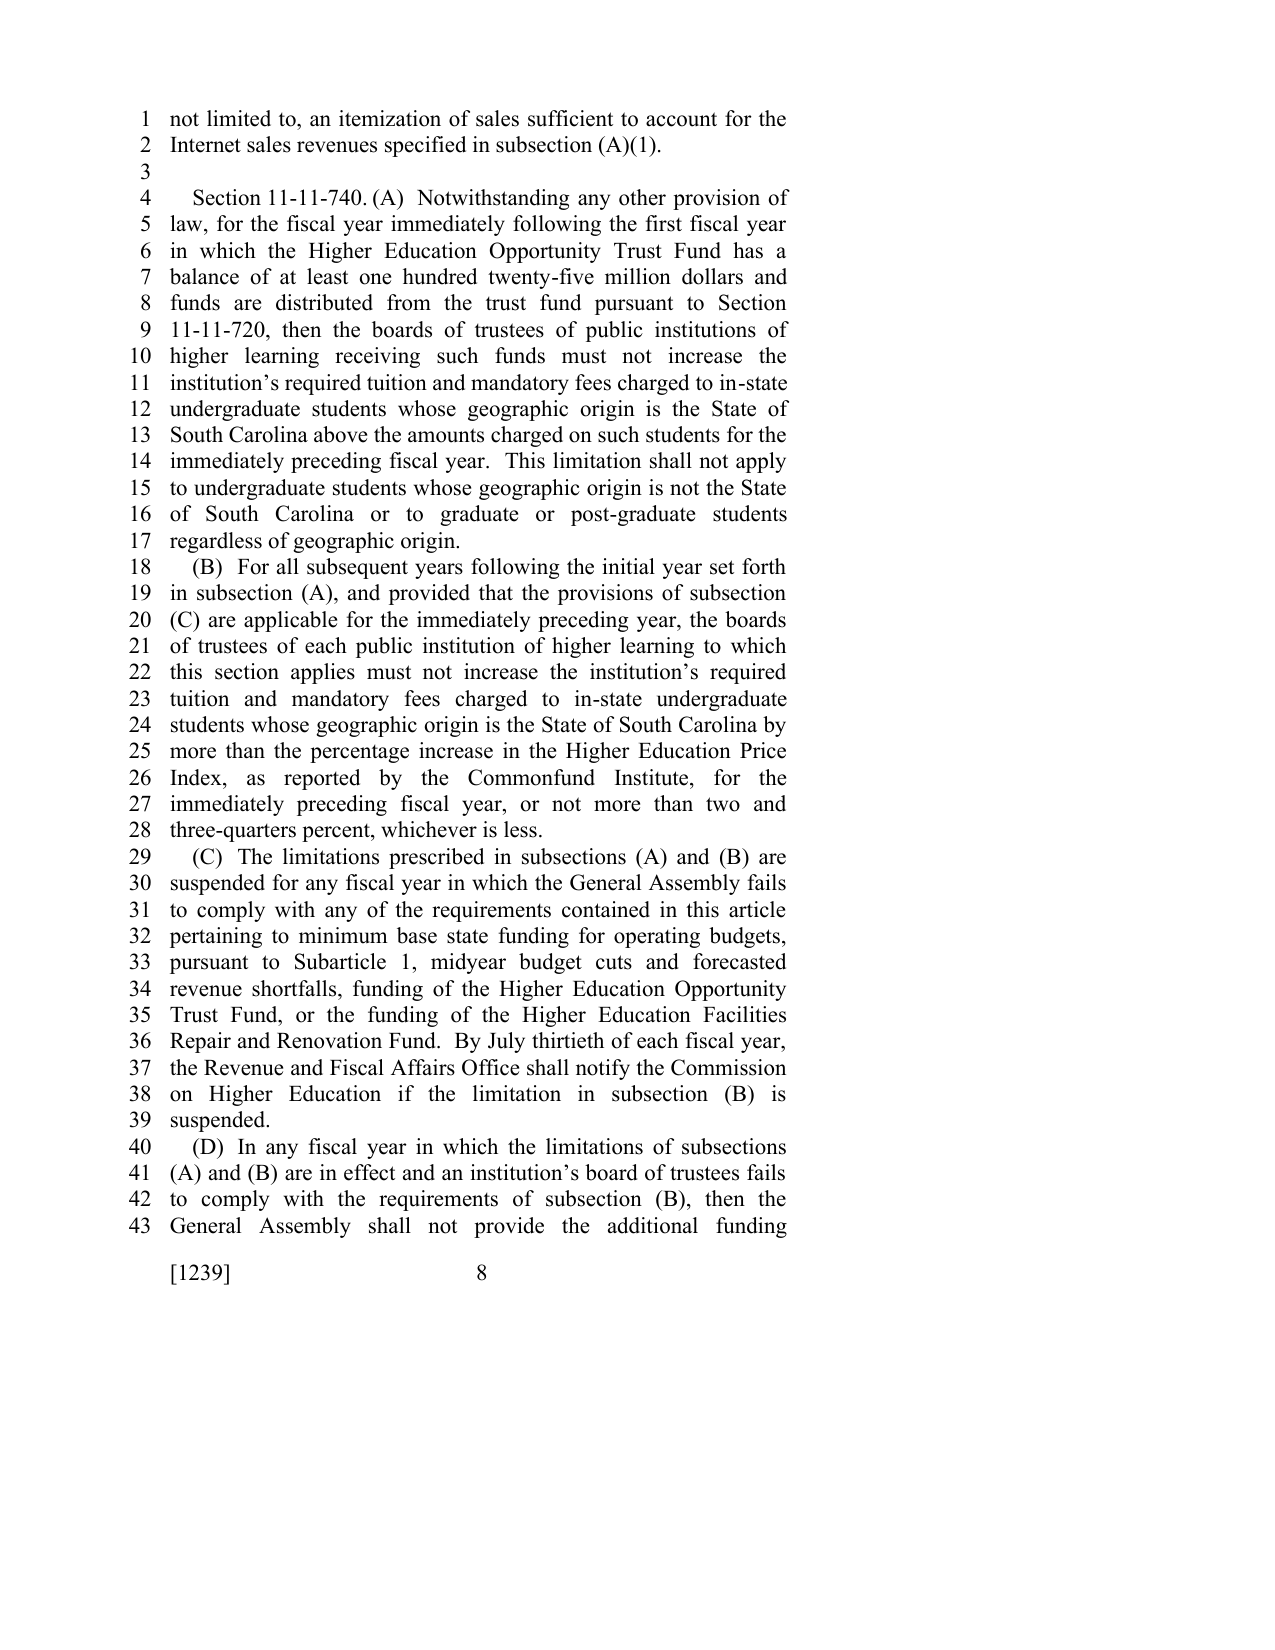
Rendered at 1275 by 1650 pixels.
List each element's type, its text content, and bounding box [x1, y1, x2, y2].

text (C) The limitations prescribed in subsections (A) and (B) are suspended for any fiscal year in which the General Assembly fails to comply with any of the requirements contained in this article pertaining to minimum base state funding for operating budgets, pursuant to Subarticle 1, midyear budget cuts and forecasted revenue shortfalls, funding of the Higher Education Opportunity Trust Fund, or the funding of the Higher Education Facilities Repair and Renovation Fund. By July thirtieth of each fiscal year, the Revenue and Fiscal Affairs Office shall notify the Commission on Higher Education if the limitation in subsection (B) is suspended. [169, 843, 787, 1133]
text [169, 105, 787, 158]
text Section 11-11-740. (A) Notwithstanding any other provision of law, for the fiscal year immediately following the first fiscal year in which the Higher Education Opportunity Trust Fund has a balance of at least one hundred twenty-five million dollars and funds are distributed from the trust fund pursuant to Section 11-11-720, then the boards of trustees of public institutions of higher learning receiving such funds must not increase the institution’s required tuition and mandatory fees charged to in-state undergraduate students whose geographic origin is the State of South Carolina above the amounts charged on such students for the immediately preceding fiscal year. This limitation shall not apply to undergraduate students whose geographic origin is not the State of South Carolina or to graduate or post-graduate students regardless of geographic origin. [169, 184, 787, 553]
text (B) For all subsequent years following the initial year set forth in subsection (A), and provided that the provisions of subsection (C) are applicable for the immediately preceding year, the boards of trustees of each public institution of higher learning to which this section applies must not increase the institution’s required tuition and mandatory fees charged to in-state undergraduate students whose geographic origin is the State of South Carolina by more than the percentage increase in the Higher Education Price Index, as reported by the Commonfund Institute, for the immediately preceding fiscal year, or not more than two and three-quarters percent, whichever is less. [169, 553, 787, 843]
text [169, 1133, 787, 1238]
